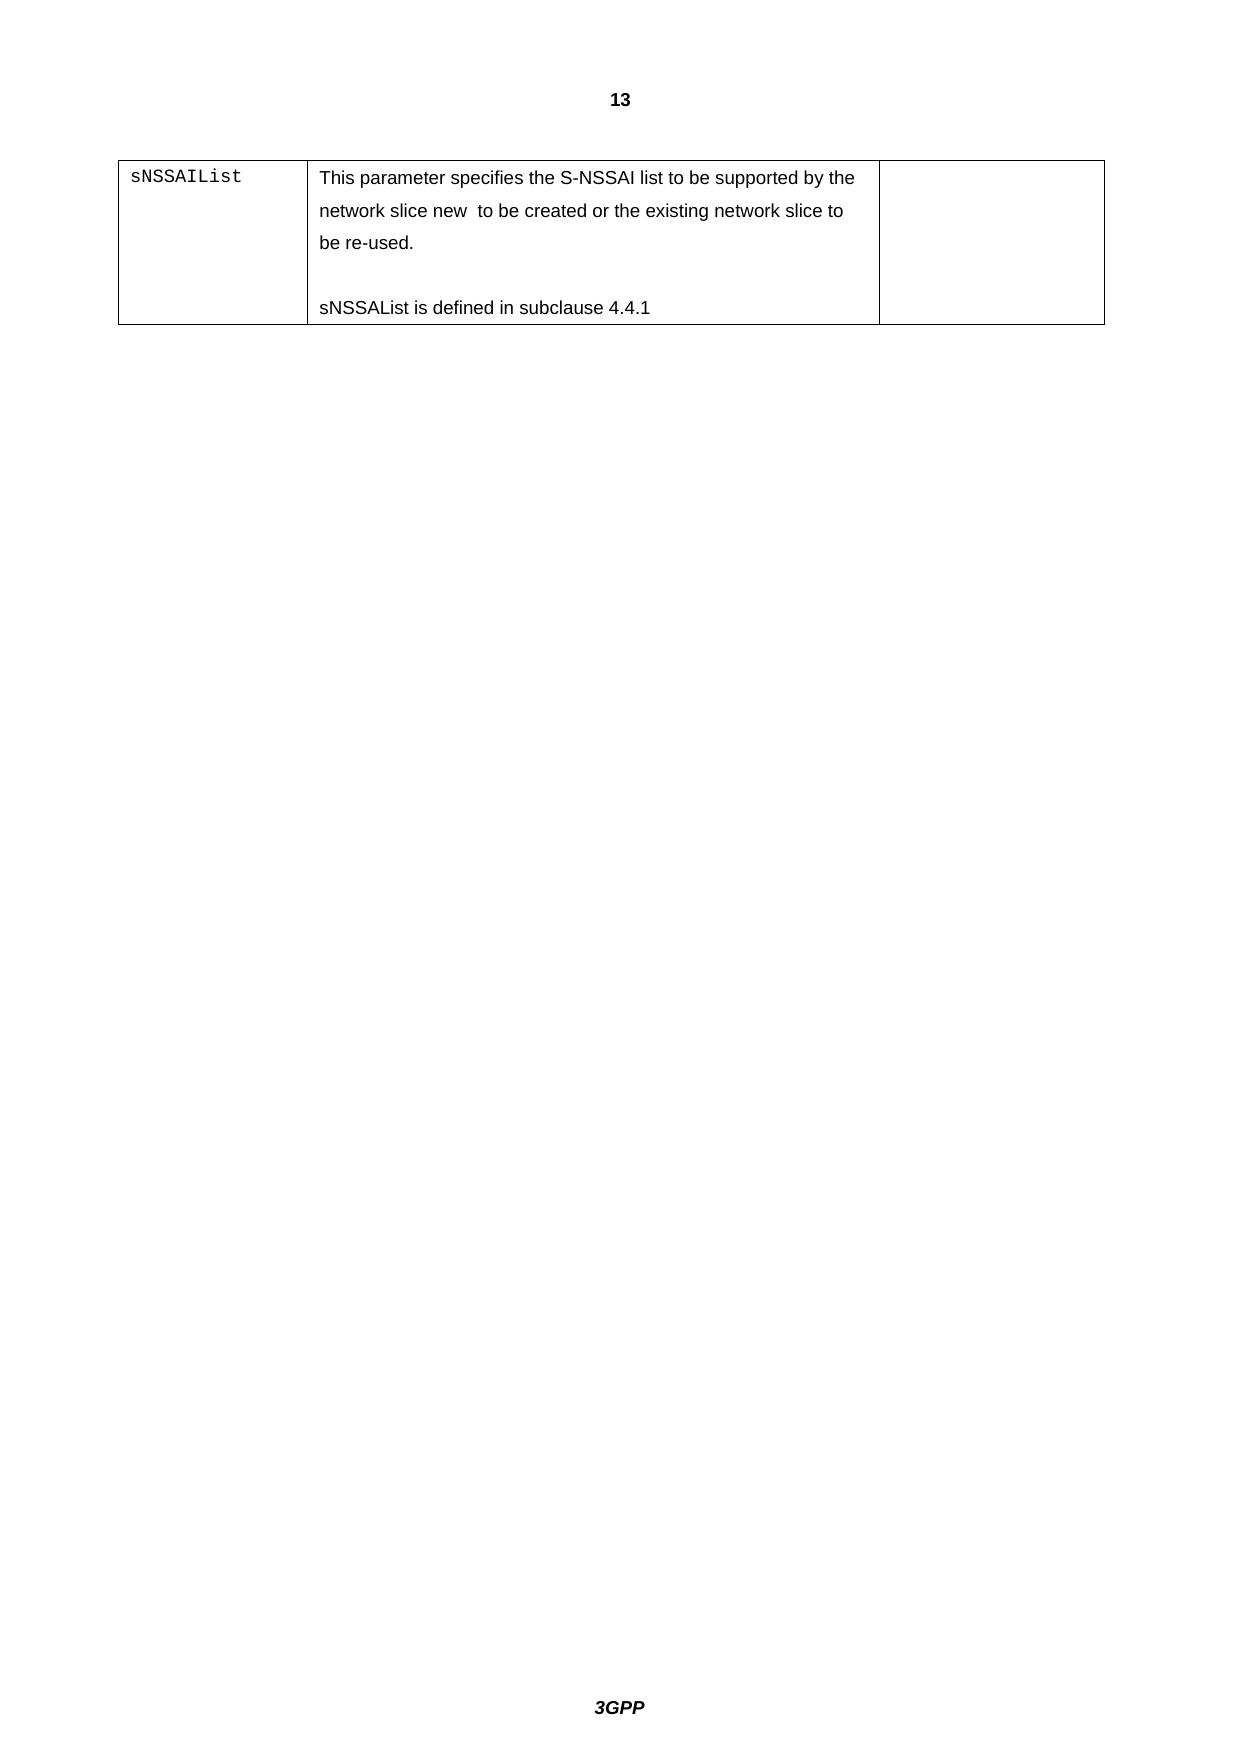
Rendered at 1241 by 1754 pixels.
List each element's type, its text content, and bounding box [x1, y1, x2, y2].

table_cell sNSSAIList [119, 161, 307, 324]
table_cell This parameter specifies the S-NSSAI list to be supported by the network slice new to be created or the existing network slice to be re-used. sNSSAList is defined in subclause 4.4.1 [308, 161, 879, 324]
table_cell [880, 161, 1104, 324]
